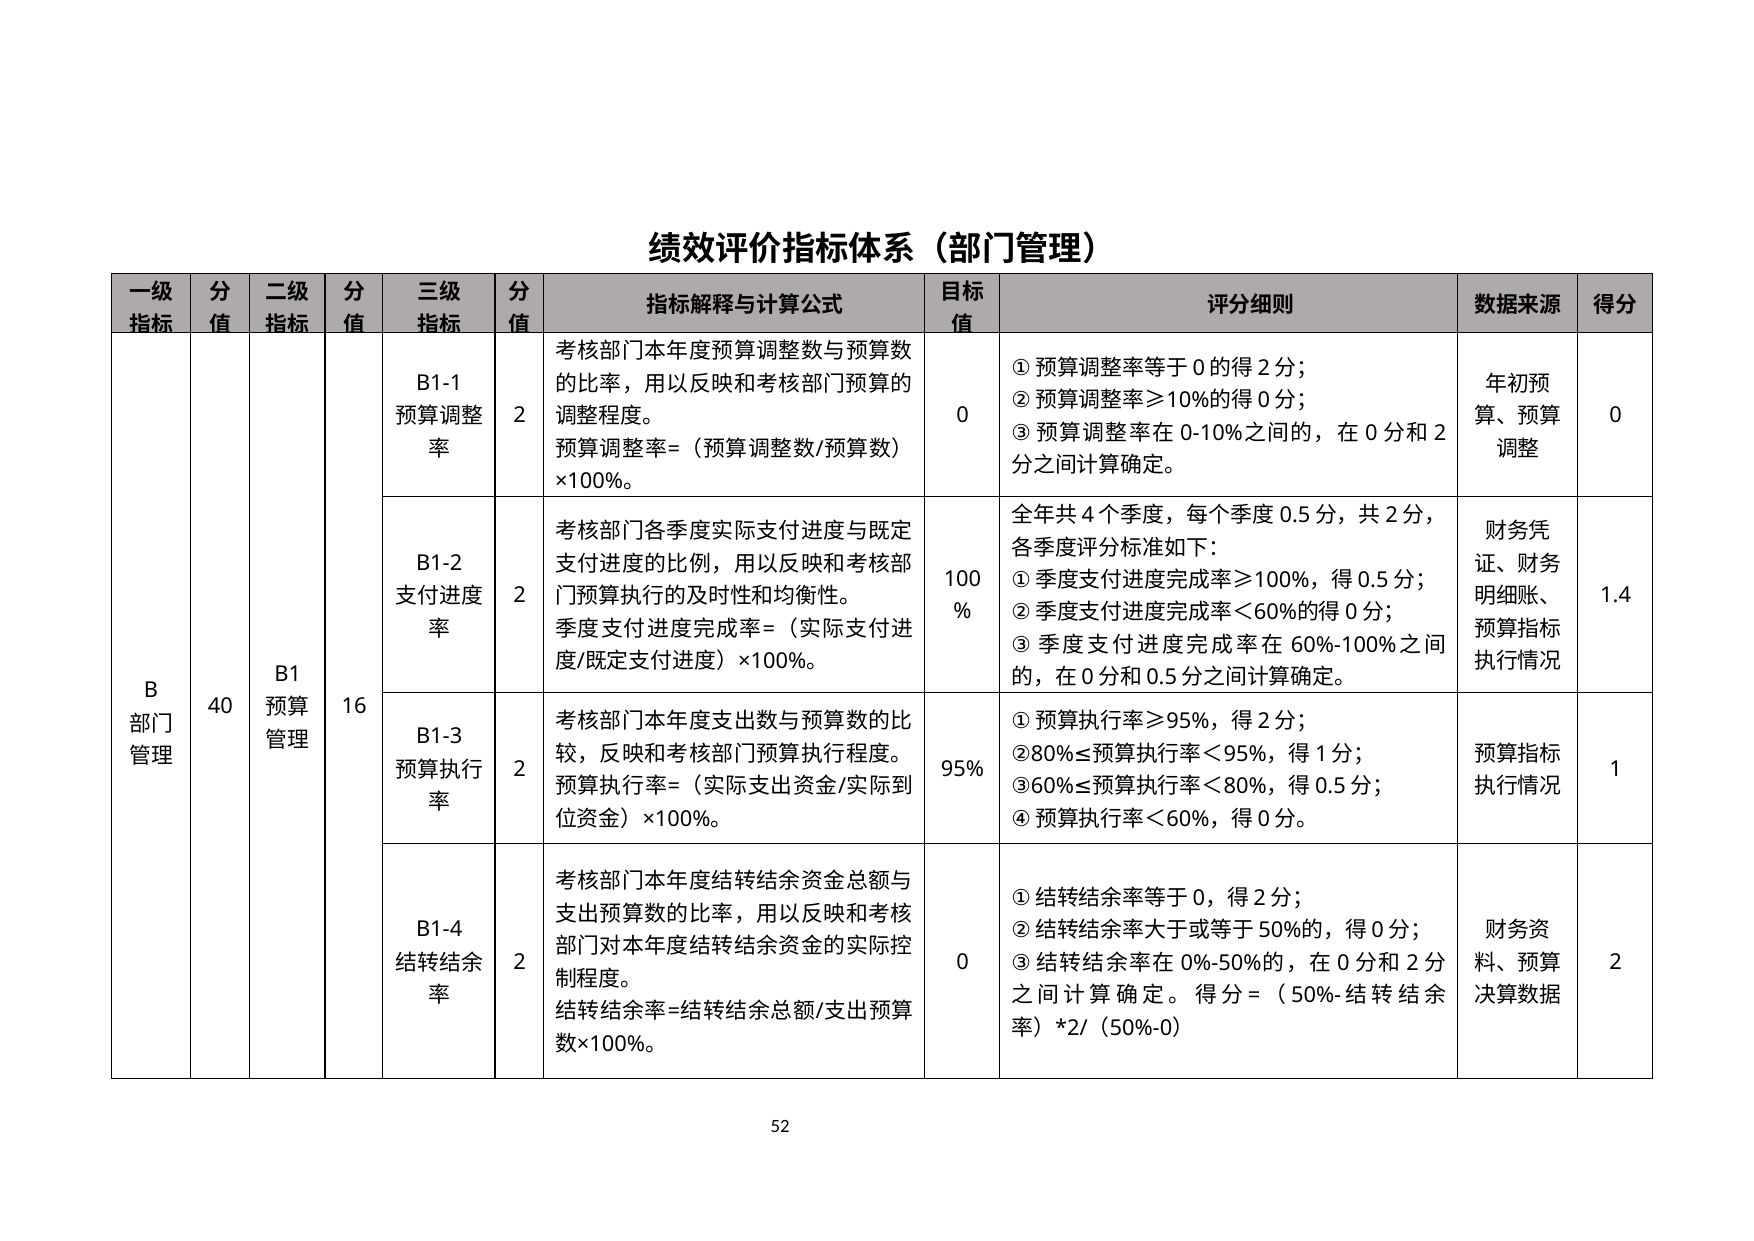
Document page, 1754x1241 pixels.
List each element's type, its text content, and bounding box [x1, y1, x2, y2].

table_cell 考核部门本年度预算调整数与预算数的比率，用以反映和考核部门预算的调整程度。 预算调整率=（预算调整数/预算数）×100%。 [544, 333, 924, 496]
table_cell 二级指标 [250, 274, 324, 332]
table_cell 0 [925, 333, 999, 496]
table_cell ①预算调整率等于0的得2分； ②预算调整率≥10%的得0分； ③预算调整率在0-10%之间的，在0分和2分之间计算确定。 [1000, 333, 1457, 496]
table_cell 得分 [1578, 274, 1652, 332]
table_cell 95% [925, 693, 999, 843]
table_cell 100% [925, 497, 999, 692]
table_cell 0 [925, 844, 999, 1077]
table_cell 一级指标 [112, 274, 190, 332]
table_cell 指标解释与计算公式 [544, 274, 924, 332]
table_cell 考核部门各季度实际支付进度与既定支付进度的比例，用以反映和考核部门预算执行的及时性和均衡性。 季度支付进度完成率=（实际支付进度/既定支付进度）×100%。 [544, 497, 924, 692]
table_cell 1 [1578, 693, 1652, 843]
table_cell 财务资料、预算决算数据 [1458, 844, 1577, 1077]
table_cell 2 [1578, 844, 1652, 1077]
table_cell 分值 [496, 274, 543, 332]
table_cell 三级 指标 [383, 274, 494, 332]
table_cell 目标值 [925, 274, 999, 332]
table_cell 40 [191, 333, 249, 1077]
table_cell 0 [1578, 333, 1652, 496]
table_cell 2 [496, 844, 543, 1077]
table_cell B1-1 预算调整率 [383, 333, 494, 496]
table_cell ①预算执行率≥95%，得2分； ②80%≤预算执行率＜95%，得1分； ③60%≤预算执行率＜80%，得0.5分； ④预算执行率＜60%，得0分。 [1000, 693, 1457, 843]
table_cell 分值 [326, 274, 382, 332]
table_cell 年初预算、预算调整 [1458, 333, 1577, 496]
table_cell B1-2 支付进度率 [383, 497, 494, 692]
table_cell 数据来源 [1458, 274, 1577, 332]
table_cell B 部门管理 [112, 333, 190, 1077]
table_cell ①结转结余率等于0，得2分； ②结转结余率大于或等于50%的，得0分； ③结转结余率在0%-50%的，在0分和2分之间计算确定。得分=（50%-结转结余率）*2/（50%-0） [1000, 844, 1457, 1077]
table_cell B1 预算管理 [250, 333, 324, 1077]
table_cell 考核部门本年度支出数与预算数的比较，反映和考核部门预算执行程度。预算执行率=（实际支出资金/实际到位资金）×100%。 [544, 693, 924, 843]
table_cell B1-3 预算执行率 [383, 693, 494, 843]
table_cell 全年共4个季度，每个季度0.5分，共2分，各季度评分标准如下： ①季度支付进度完成率≥100%，得0.5分； ②季度支付进度完成率＜60%的得0分； ③季度支付进度完成率在60%-100%之间的，在0分和0.5分之间计算确定。 [1000, 497, 1457, 692]
table_cell 预算指标执行情况 [1458, 693, 1577, 843]
table_cell B1-4 结转结余率 [383, 844, 494, 1077]
table_cell 16 [326, 333, 382, 1077]
table_cell 考核部门本年度结转结余资金总额与支出预算数的比率，用以反映和考核部门对本年度结转结余资金的实际控制程度。 结转结余率=结转结余总额/支出预算数×100%。 [544, 844, 924, 1077]
table_cell 2 [496, 333, 543, 496]
table_cell 1.4 [1578, 497, 1652, 692]
table_cell 2 [496, 497, 543, 692]
table_header 绩效评价指标体系（部门管理） [111, 214, 1653, 273]
table_cell 2 [496, 693, 543, 843]
table_cell 评分细则 [1000, 274, 1457, 332]
table_cell 分值 [191, 274, 249, 332]
table_cell 财务凭证、财务明细账、预算指标执行情况 [1458, 497, 1577, 692]
